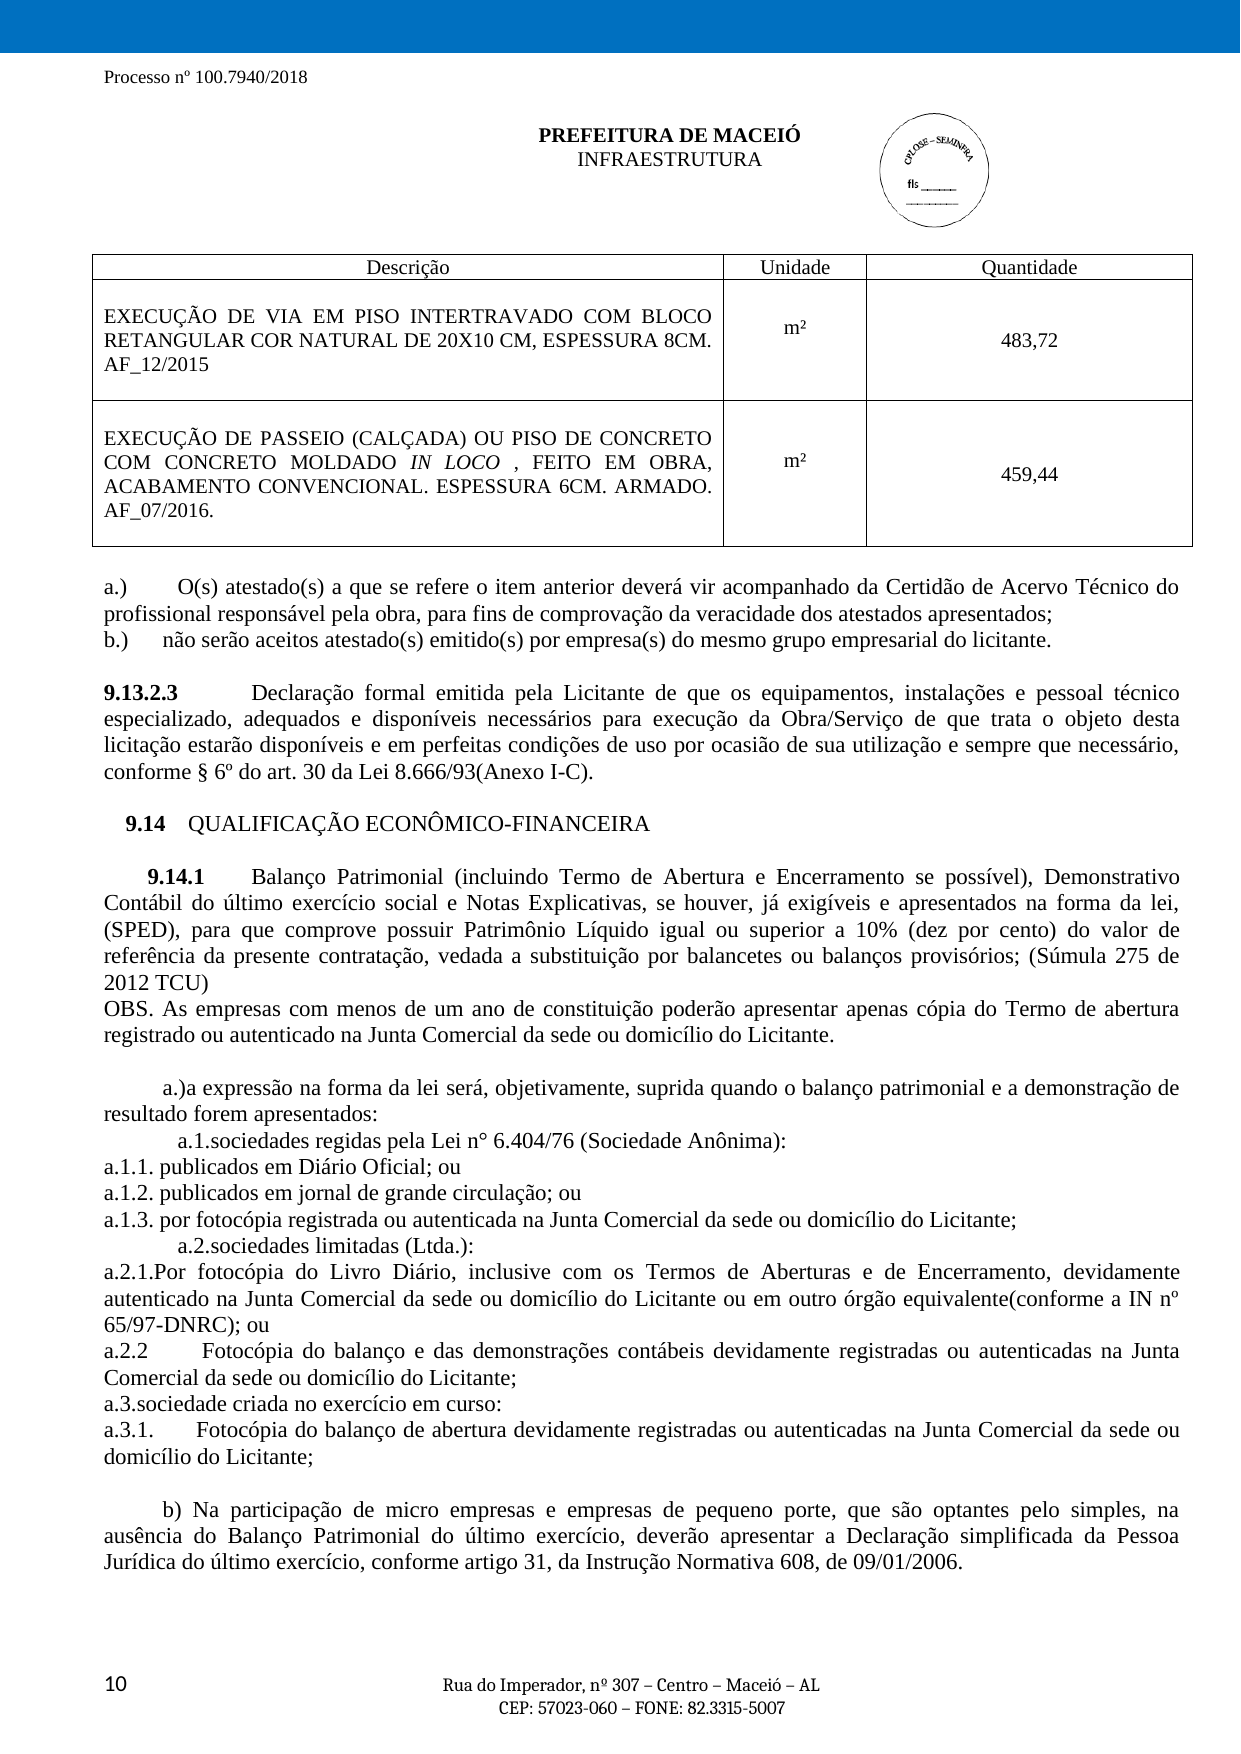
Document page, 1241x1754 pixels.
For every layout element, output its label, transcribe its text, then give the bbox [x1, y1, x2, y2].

list QUALIFICAÇÃO ECONÔMICO-FINANCEIRA [125, 810, 1181, 837]
list Declaração formal emitida pela Licitante de que os equipamentos, instalações e pessoal técnico especializado, adequados e disponíveis necessários para execução da Obra/Serviço de que trata o objeto desta licitação estarão disponíveis e em perfeitas condições de uso por ocasião de sua utilização e sempre que necessário, conforme § 6º do art. 30 da Lei 8.666/93(Anexo I-C). [103, 679, 1181, 784]
table_cell m² [724, 280, 866, 400]
picture [879, 113, 990, 228]
table_cell EXECUÇÃO DE PASSEIO (CALÇADA) OU PISO DE CONCRETO COM CONCRETO MOLDADO IN LOCO , FEITO EM OBRA, ACABAMENTO CONVENCIONAL. ESPESSURA 6CM. ARMADO. AF_07/2016. [93, 401, 723, 546]
text a.1.sociedades regidas pela Lei n° 6.404/76 (Sociedade Anônima): a.1.1. publicados em Diário Oficial; ou a.1.2. publicados em jornal de grande circulação; ou a.1.3. por fotocópia registrada ou autenticada na Junta Comercial da sede ou domicílio do Licitante; a.2.sociedades limitadas (Ltda.): a.2.1.Por fotocópia do Livro Diário, inclusive com os Termos de Aberturas e de Encerramento, devidamente autenticado na Junta Comercial da sede ou domicílio do Licitante ou em outro órgão equivalente(conforme a IN nº 65/97-DNRC); ou a.2.2 Fotocópia do balanço e das demonstrações contábeis devidamente registradas ou autenticadas na Junta Comercial da sede ou domicílio do Licitante; a.3.sociedade criada no exercício em curso: a.3.1. Fotocópia do balanço de abertura devidamente registradas ou autenticadas na Junta Comercial da sede ou domicílio do Licitante; [103, 1127, 1181, 1469]
table_header Quantidade [867, 255, 1192, 279]
table_cell 483,72 [867, 280, 1192, 400]
table_cell m² [724, 401, 866, 546]
text OBS. As empresas com menos de um ano de constituição poderão apresentar apenas cópia do Termo de abertura registrado ou autenticado na Junta Comercial da sede ou domicílio do Licitante. [103, 995, 1181, 1048]
table_cell EXECUÇÃO DE VIA EM PISO INTERTRAVADO COM BLOCO RETANGULAR COR NATURAL DE 20X10 CM, ESPESSURA 8CM. AF_12/2015 [93, 280, 723, 400]
list Balanço Patrimonial (incluindo Termo de Abertura e Encerramento se possível), Demonstrativo Contábil do último exercício social e Notas Explicativas, se houver, já exigíveis e apresentados na forma da lei, (SPED), para que comprove possuir Patrimônio Líquido igual ou superior a 10% (dez por cento) do valor de referência da presente contratação, vedada a substituição por balancetes ou balanços provisórios; (Súmula 275 de 2012 TCU) [103, 863, 1181, 995]
table_header Unidade [724, 255, 866, 279]
table_header Descrição [93, 255, 723, 279]
text a.)a expressão na forma da lei será, objetivamente, suprida quando o balanço patrimonial e a demonstração de resultado forem apresentados: [103, 1074, 1181, 1127]
list O(s) atestado(s) a que se refere o item anterior deverá vir acompanhado da Certidão de Acervo Técnico do profissional responsável pela obra, para fins de comprovação da veracidade dos atestados apresentados; [103, 573, 1181, 626]
list não serão aceitos atestado(s) emitido(s) por empresa(s) do mesmo grupo empresarial do licitante. [103, 626, 1181, 652]
table_cell 459,44 [867, 401, 1192, 546]
text b) Na participação de micro empresas e empresas de pequeno porte, que são optantes pelo simples, na ausência do Balanço Patrimonial do último exercício, deverão apresentar a Declaração simplificada da Pessoa Jurídica do último exercício, conforme artigo 31, da Instrução Normativa 608, de 09/01/2006. [103, 1496, 1181, 1575]
